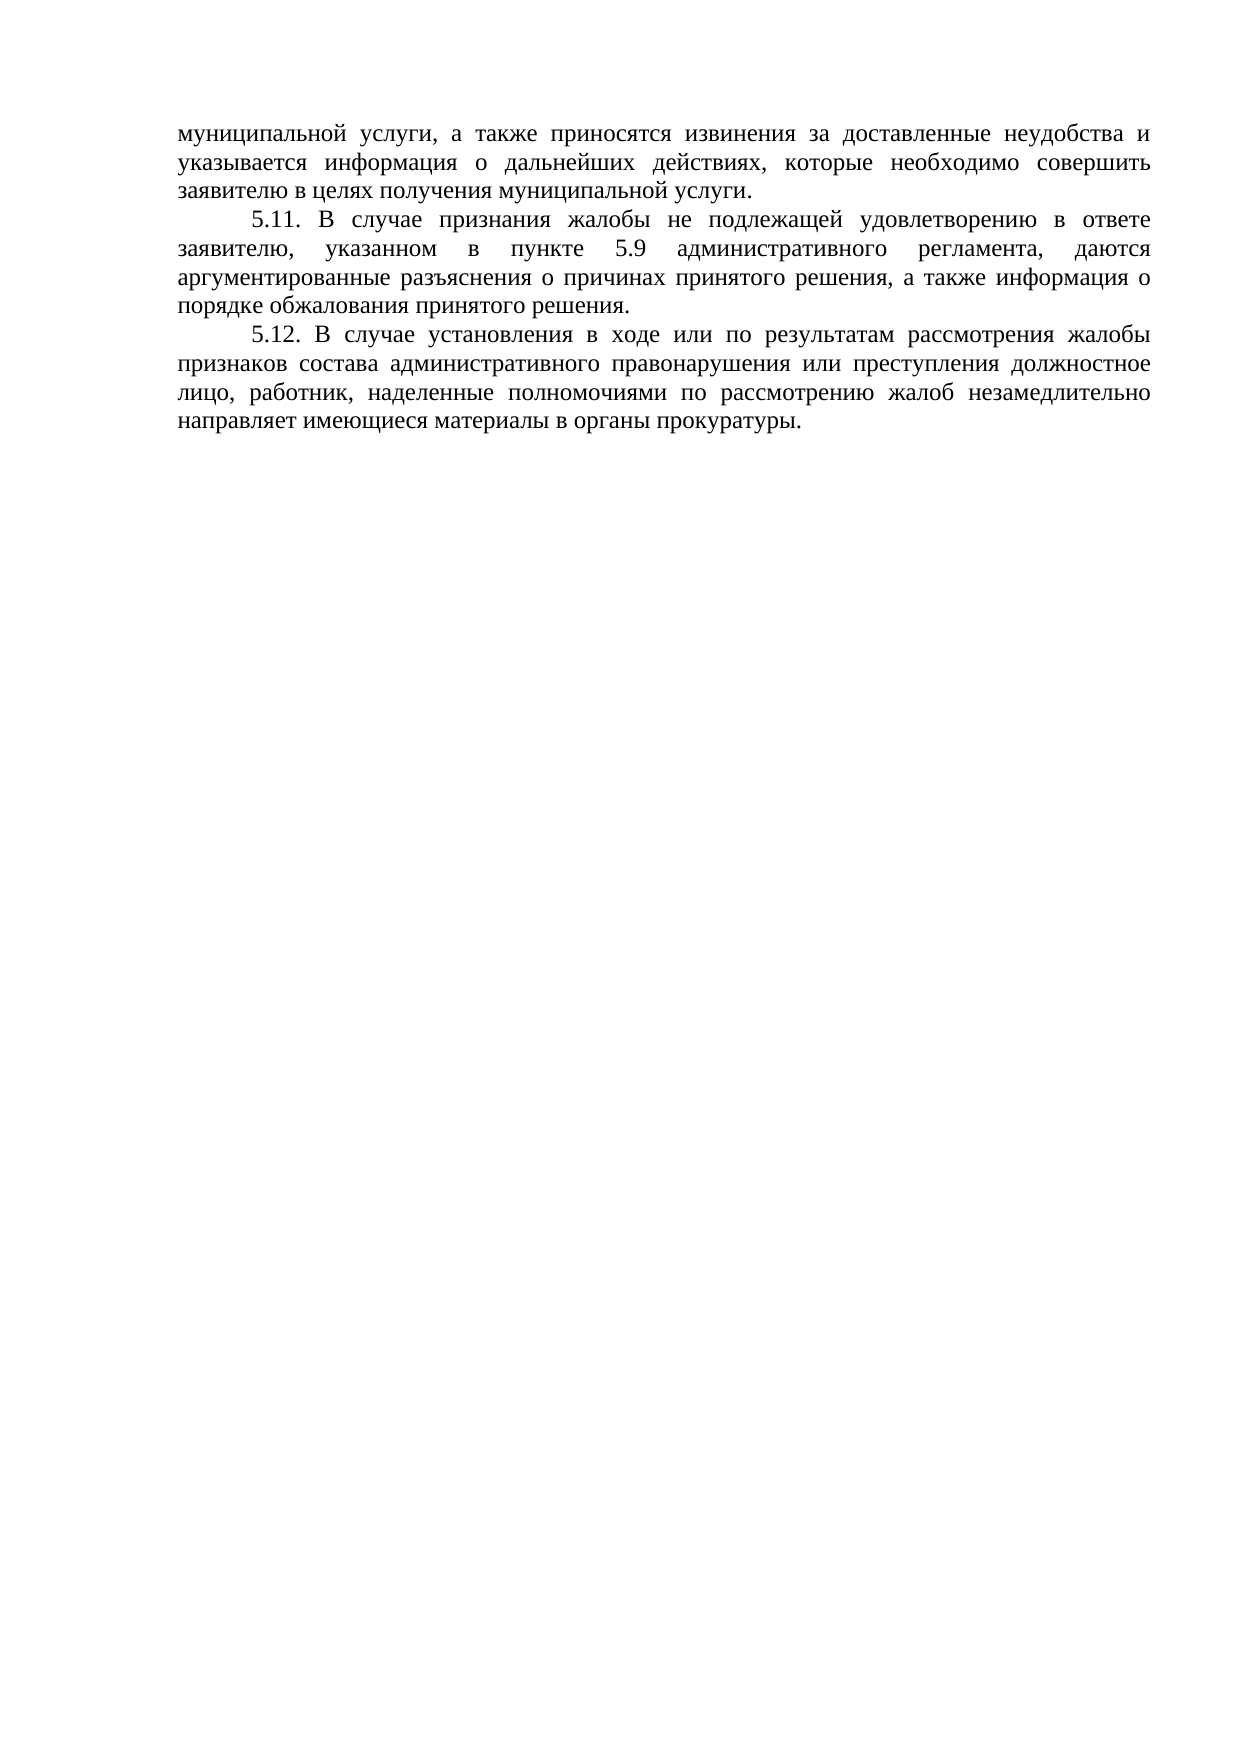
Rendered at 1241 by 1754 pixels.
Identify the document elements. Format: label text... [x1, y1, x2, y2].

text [177, 118, 1152, 204]
text 5.11. В случае признания жалобы не подлежащей удовлетворению в ответе заявителю, указанном в пункте 5.9 административного регламента, даются аргументированные разъяснения о причинах принятого решения, а также информация о порядке обжалования принятого решения. [177, 204, 1152, 319]
text 5.12. В случае установления в ходе или по результатам рассмотрения жалобы признаков состава административного правонарушения или преступления должностное лицо, работник, наделенные полномочиями по рассмотрению жалоб незамедлительно направляет имеющиеся материалы в органы прокуратуры. [177, 319, 1152, 434]
